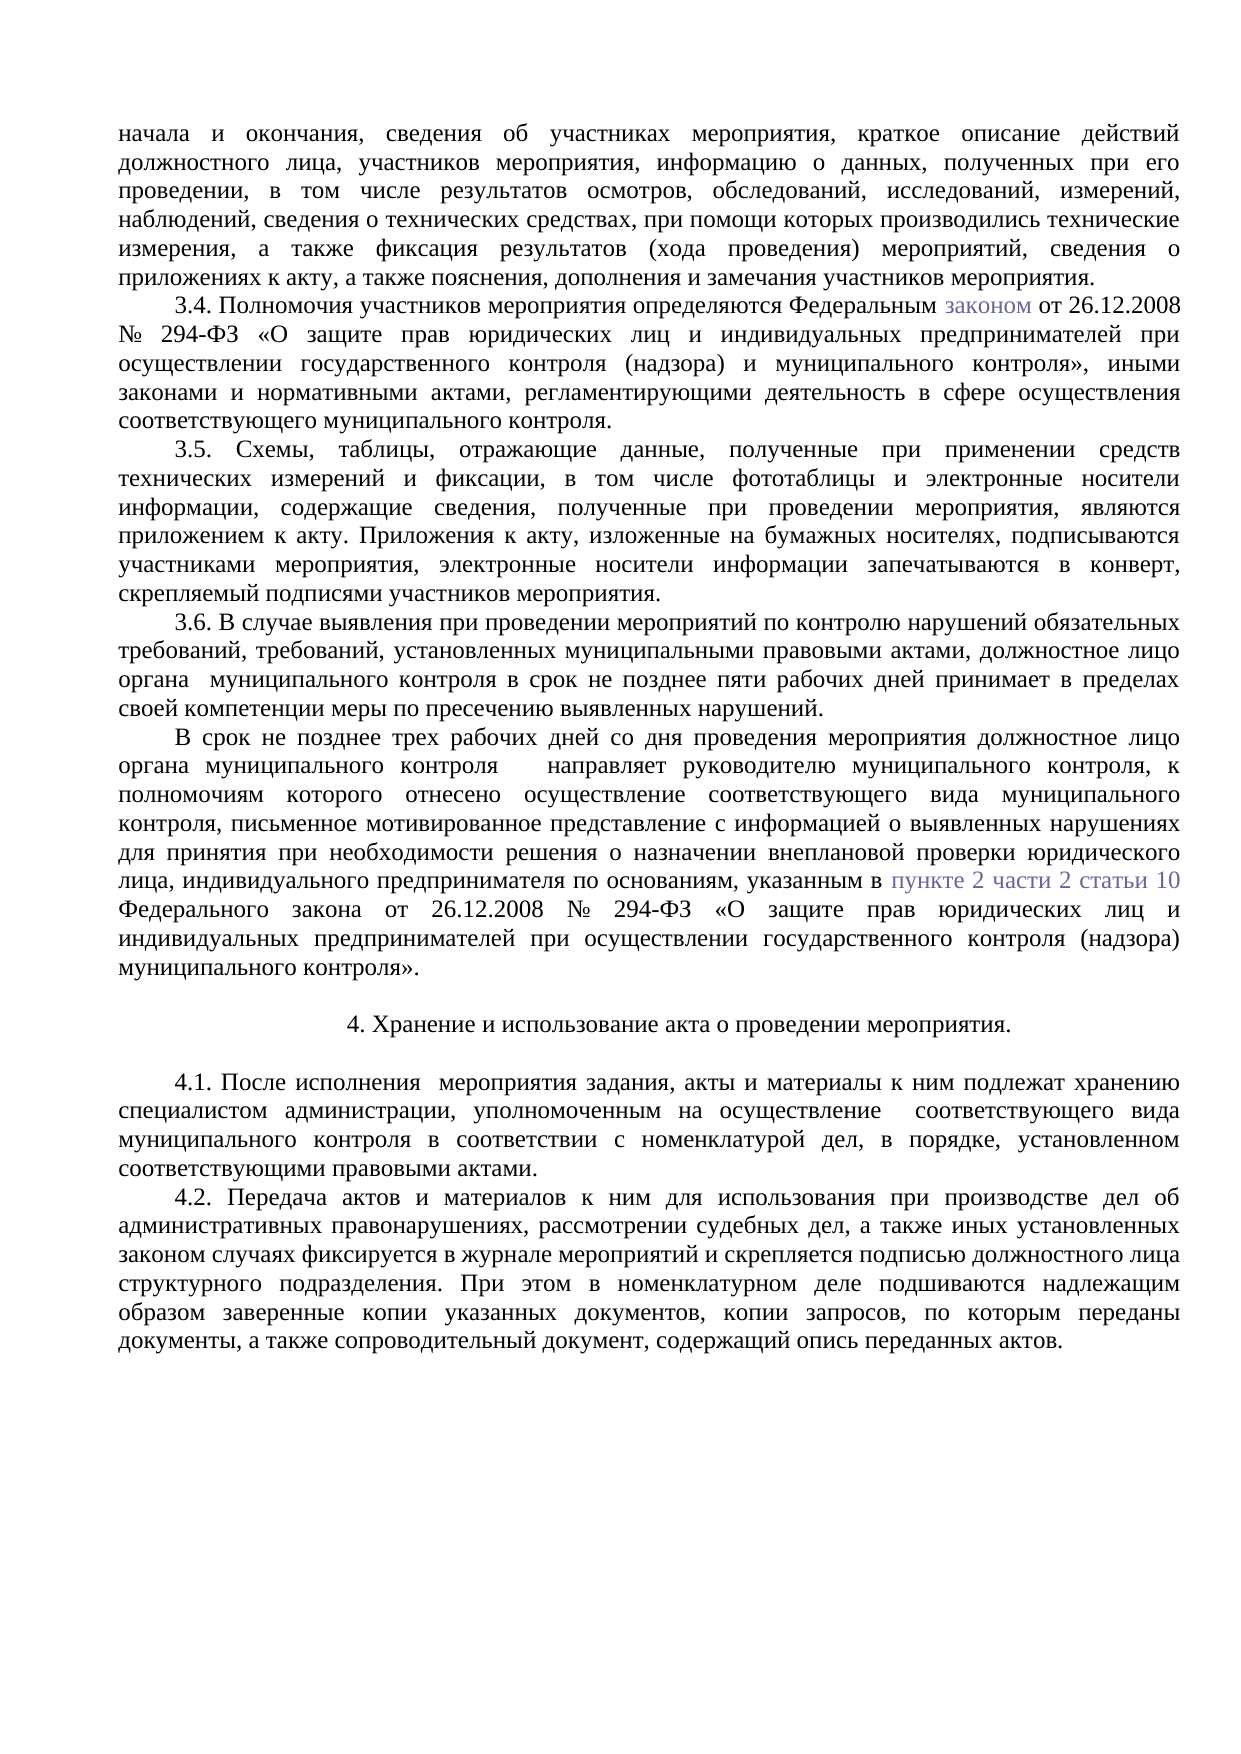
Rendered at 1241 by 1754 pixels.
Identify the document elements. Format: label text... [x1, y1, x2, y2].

text 4. Хранение и использование акта о проведении мероприятия. [177, 1009, 1181, 1038]
text 4.2. Передача актов и материалов к ним для использования при производстве дел об административных правонарушениях, рассмотрении судебных дел, а также иных установленных законом случаях фиксируется в журнале мероприятий и скрепляется подписью должностного лица структурного подразделения. При этом в номенклатурном деле подшиваются надлежащим образом заверенные копии указанных документов, копии запросов, по которым переданы документы, а также сопроводительный документ, содержащий опись переданных актов. [118, 1182, 1181, 1354]
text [118, 118, 1181, 291]
text В срок не позднее трех рабочих дней со дня проведения мероприятия должностное лицо органа муниципального контроля направляет руководителю муниципального контроля, к полномочиям которого отнесено осуществление соответствующего вида муниципального контроля, письменное мотивированное представление с информацией о выявленных нарушениях для принятия при необходимости решения о назначении внеплановой проверки юридического лица, индивидуального предпринимателя по основаниям, указанным в пункте 2 части 2 статьи 10 Федерального закона от 26.12.2008 № 294-ФЗ «О защите прав юридических лиц и индивидуальных предпринимателей при осуществлении государственного контроля (надзора) муниципального контроля». [118, 722, 1181, 981]
text 3.4. Полномочия участников мероприятия определяются Федеральным законом от 26.12.2008 № 294-ФЗ «О защите прав юридических лиц и индивидуальных предпринимателей при осуществлении государственного контроля (надзора) и муниципального контроля», иными законами и нормативными актами, регламентирующими деятельность в сфере осуществления соответствующего муниципального контроля. [118, 291, 1181, 434]
text 3.5. Схемы, таблицы, отражающие данные, полученные при применении средств технических измерений и фиксации, в том числе фототаблицы и электронные носители информации, содержащие сведения, полученные при проведении мероприятия, являются приложением к акту. Приложения к акту, изложенные на бумажных носителях, подписываются участниками мероприятия, электронные носители информации запечатываются в конверт, скрепляемый подписями участников мероприятия. [118, 434, 1181, 607]
text 3.6. В случае выявления при проведении мероприятий по контролю нарушений обязательных требований, требований, установленных муниципальными правовыми актами, должностное лицо органа муниципального контроля в срок не позднее пяти рабочих дней принимает в пределах своей компетенции меры по пресечению выявленных нарушений. [118, 607, 1181, 722]
text 4.1. После исполнения мероприятия задания, акты и материалы к ним подлежат хранению специалистом администрации, уполномоченным на осуществление соответствующего вида муниципального контроля в соответствии с номенклатурой дел, в порядке, установленном соответствующими правовыми актами. [118, 1067, 1181, 1182]
